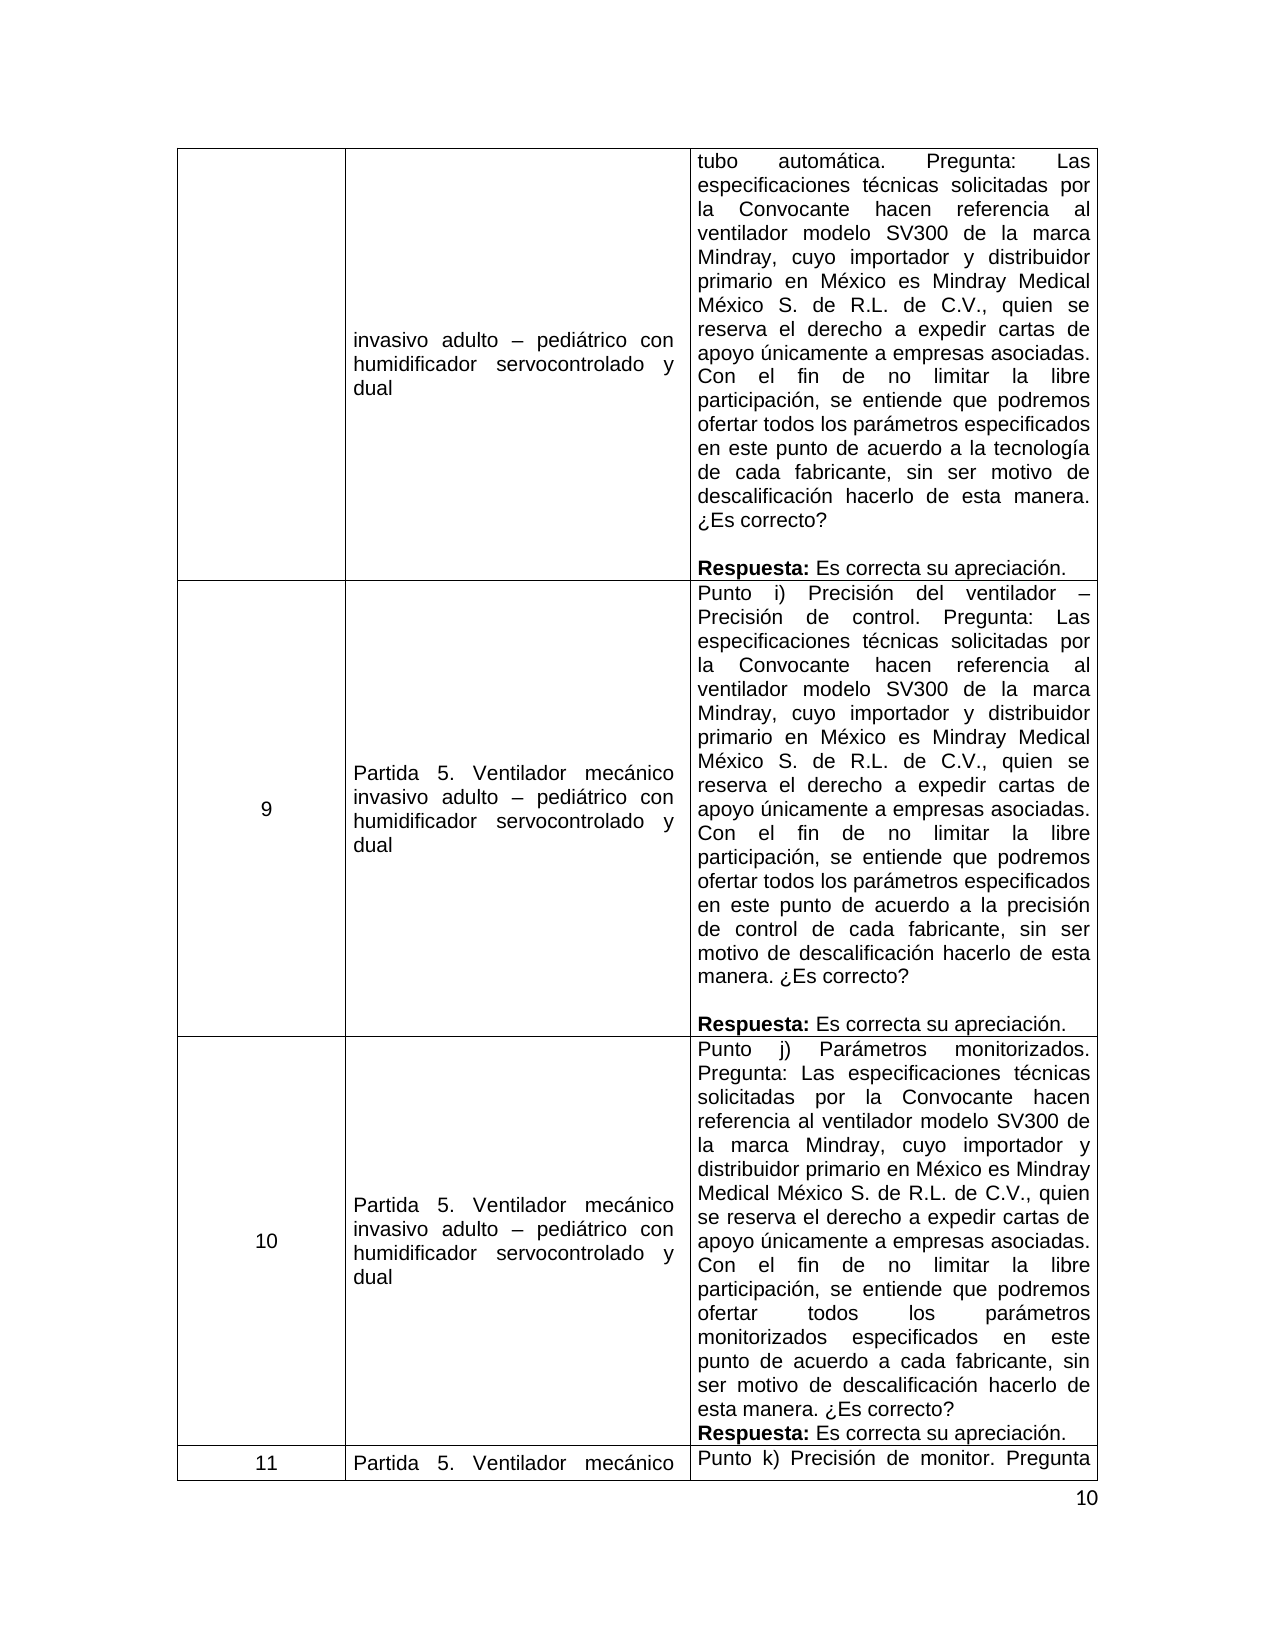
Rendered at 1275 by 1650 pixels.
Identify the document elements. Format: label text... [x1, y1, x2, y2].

table_cell Partida 5. Ventilador mecánico invasivo adulto – pediátrico con humidificador servocontrolado y dual [346, 1037, 690, 1444]
table_cell 10 [178, 1037, 345, 1444]
table_cell 11 [178, 1446, 345, 1480]
table_cell 8 [178, 149, 345, 580]
table_cell 9 [178, 581, 345, 1036]
table_cell Punto j) Parámetros monitorizados. Pregunta: Las especificaciones técnicas solicitadas por la Convocante hacen referencia al ventilador modelo SV300 de la marca Mindray, cuyo importador y distribuidor primario en México es Mindray Medical México S. de R.L. de C.V., quien se reserva el derecho a expedir cartas de apoyo únicamente a empresas asociadas. Con el fin de no limitar la libre participación, se entiende que podremos ofertar todos los parámetros monitorizados especificados en este punto de acuerdo a cada fabricante, sin ser motivo de descalificación hacerlo de esta manera. ¿Es correcto? Respuesta: Es correcta su apreciación. [691, 1037, 1097, 1444]
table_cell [346, 149, 690, 580]
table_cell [346, 1446, 690, 1480]
table_cell Punto i) Precisión del ventilador – Precisión de control. Pregunta: Las especificaciones técnicas solicitadas por la Convocante hacen referencia al ventilador modelo SV300 de la marca Mindray, cuyo importador y distribuidor primario en México es Mindray Medical México S. de R.L. de C.V., quien se reserva el derecho a expedir cartas de apoyo únicamente a empresas asociadas. Con el fin de no limitar la libre participación, se entiende que podremos ofertar todos los parámetros especificados en este punto de acuerdo a la precisión de control de cada fabricante, sin ser motivo de descalificación hacerlo de esta manera. ¿Es correcto? Respuesta: Es correcta su apreciación. [691, 581, 1097, 1036]
table_cell Partida 5. Ventilador mecánico invasivo adulto – pediátrico con humidificador servocontrolado y dual [346, 581, 690, 1036]
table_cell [691, 1446, 1097, 1480]
